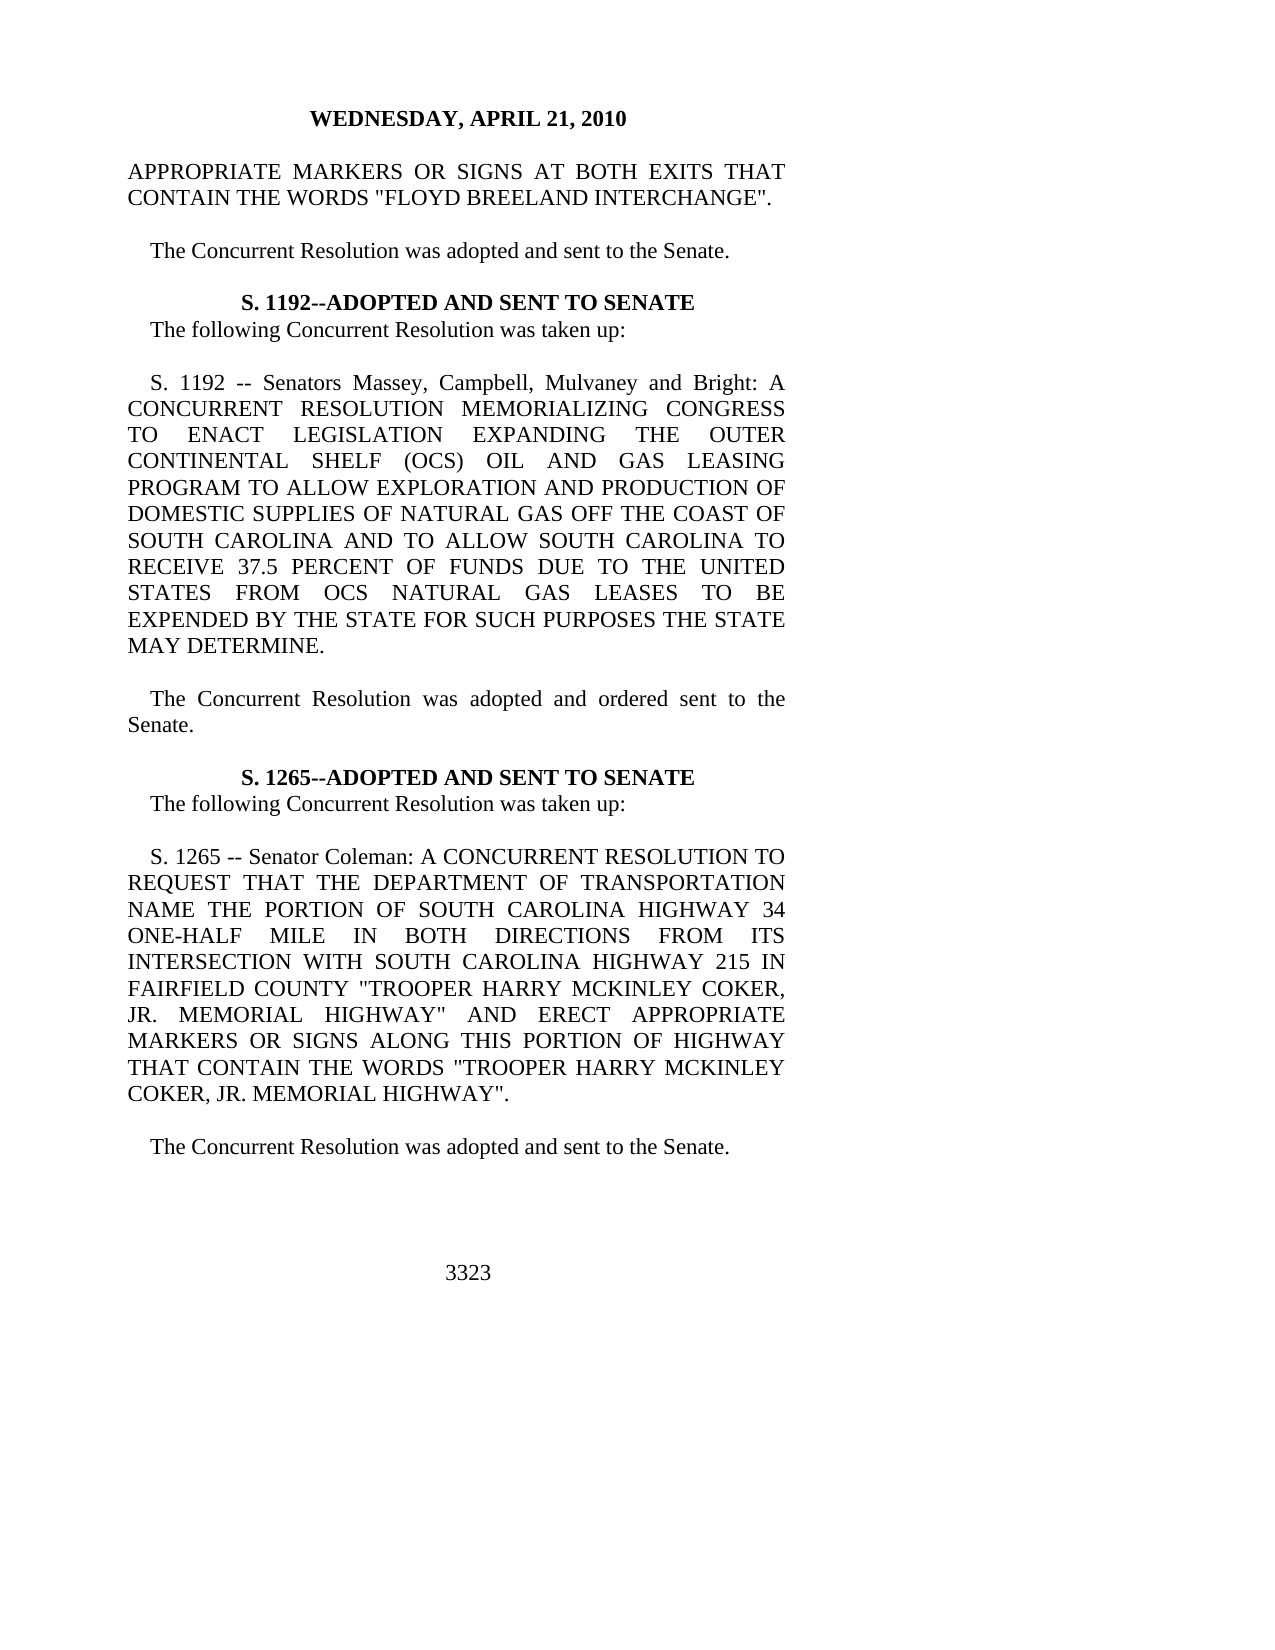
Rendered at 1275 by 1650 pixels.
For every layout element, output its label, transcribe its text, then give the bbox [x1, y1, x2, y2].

text APPROPRIATE MARKERS OR SIGNS AT BOTH EXITS THAT CONTAIN THE WORDS "FLOYD BREELAND INTERCHANGE". [127, 158, 786, 210]
text The Concurrent Resolution was adopted and sent to the Senate. [127, 1133, 786, 1159]
text S. 1265 -- Senator Coleman: A CONCURRENT RESOLUTION TO REQUEST THAT THE DEPARTMENT OF TRANSPORTATION NAME THE PORTION OF SOUTH CAROLINA HIGHWAY 34 ONE-HALF MILE IN BOTH DIRECTIONS FROM ITS INTERSECTION WITH SOUTH CAROLINA HIGHWAY 215 IN FAIRFIELD COUNTY "TROOPER HARRY MCKINLEY COKER, JR. MEMORIAL HIGHWAY" AND ERECT APPROPRIATE MARKERS OR SIGNS ALONG THIS PORTION OF HIGHWAY THAT CONTAIN THE WORDS "TROOPER HARRY MCKINLEY COKER, JR. MEMORIAL HIGHWAY". [127, 843, 786, 1106]
text S. 1192--ADOPTED AND SENT TO SENATE [127, 289, 786, 316]
text The Concurrent Resolution was adopted and sent to the Senate. [127, 237, 786, 263]
text S. 1192 -- Senators Massey, Campbell, Mulvaney and Bright: A CONCURRENT RESOLUTION MEMORIALIZING CONGRESS TO ENACT LEGISLATION EXPANDING THE OUTER CONTINENTAL SHELF (OCS) OIL AND GAS LEASING PROGRAM TO ALLOW EXPLORATION AND PRODUCTION OF DOMESTIC SUPPLIES OF NATURAL GAS OFF THE COAST OF SOUTH CAROLINA AND TO ALLOW SOUTH CAROLINA TO RECEIVE 37.5 PERCENT OF FUNDS DUE TO THE UNITED STATES FROM OCS NATURAL GAS LEASES TO BE EXPENDED BY THE STATE FOR SUCH PURPOSES THE STATE MAY DETERMINE. [127, 368, 786, 658]
text The following Concurrent Resolution was taken up: [127, 790, 786, 817]
text The Concurrent Resolution was adopted and ordered sent to the Senate. [127, 685, 786, 737]
text The following Concurrent Resolution was taken up: [127, 316, 786, 342]
text S. 1265--ADOPTED AND SENT TO SENATE [127, 764, 786, 790]
